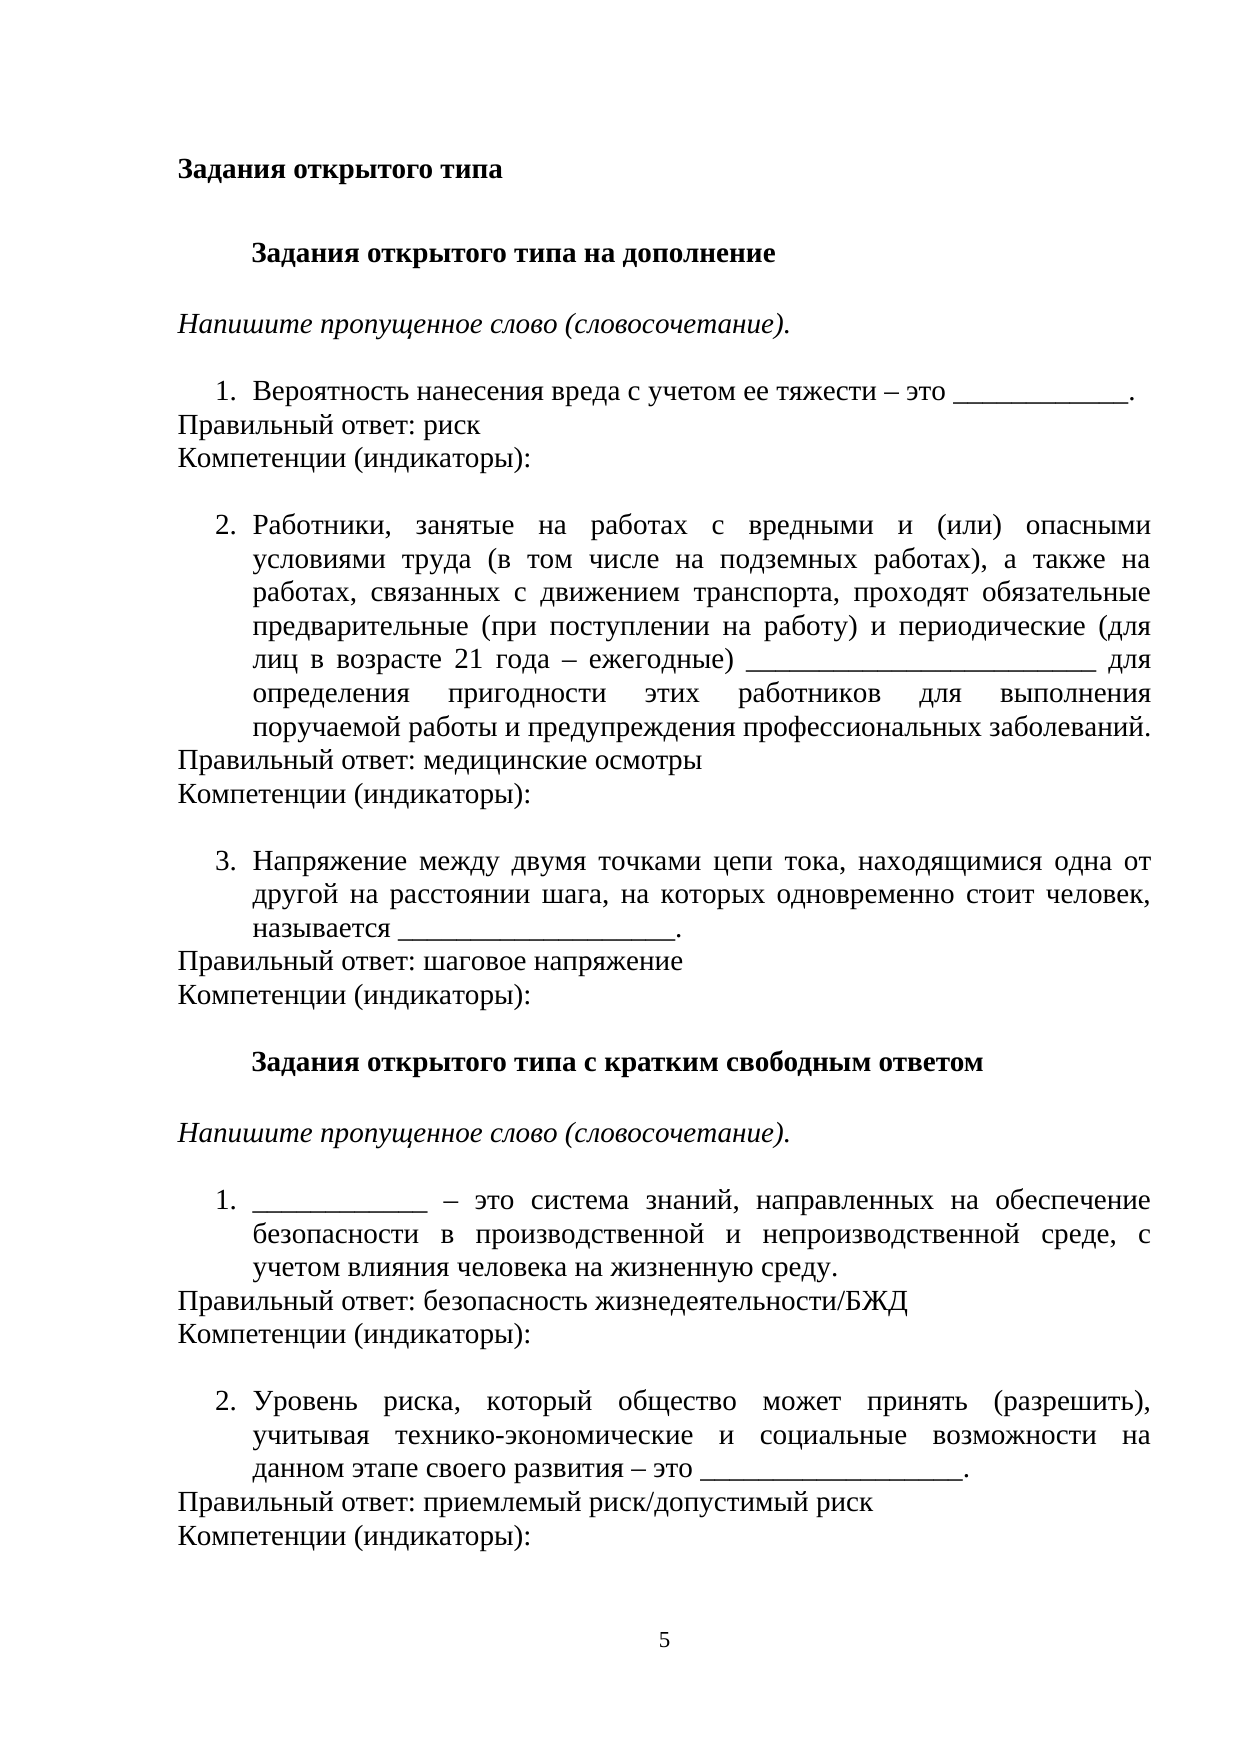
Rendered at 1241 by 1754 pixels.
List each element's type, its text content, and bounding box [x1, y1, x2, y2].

subtitle Задания открытого типа на дополнение [177, 235, 1152, 269]
text Компетенции (индикаторы): [177, 776, 1152, 809]
list Работники, занятые на работах с вредными и (или) опасными условиями труда (в том числе на подземных работах), а также на работах, связанных с движением транспорта, проходят обязательные предварительные (при поступлении на работу) и периодические (для лиц в возрасте 21 года – ежегодные) ________________________ для определения пригодности этих работников для выполнения поручаемой работы и предупреждения профессиональных заболеваний. [215, 507, 1152, 742]
list Уровень риска, который общество может принять (разрешить), учитывая технико-экономические и социальные возможности на данном этапе своего развития – это __________________. [215, 1383, 1152, 1484]
subtitle Задания открытого типа [177, 152, 1152, 185]
list Напряжение между двумя точками цепи тока, находящимися одна от другой на расстоянии шага, на которых одновременно стоит человек, называется ___________________. [215, 843, 1152, 943]
text Напишите пропущенное слово (словосочетание). [177, 1115, 1152, 1149]
text Правильный ответ: приемлемый риск/допустимый риск [177, 1484, 1152, 1518]
text Компетенции (индикаторы): [177, 440, 1152, 474]
text Правильный ответ: медицинские осмотры [177, 742, 1152, 776]
text Напишите пропущенное слово (словосочетание). [177, 306, 1152, 340]
text Компетенции (индикаторы): [177, 977, 1152, 1011]
text Компетенции (индикаторы): [177, 1316, 1152, 1350]
list Вероятность нанесения вреда с учетом ее тяжести – это ____________. [215, 373, 1152, 407]
text Правильный ответ: безопасность жизнедеятельности/БЖД [177, 1283, 1152, 1316]
text Компетенции (индикаторы): [177, 1518, 1152, 1551]
list ____________ – это система знаний, направленных на обеспечение безопасности в производственной и непроизводственной среде, с учетом влияния человека на жизненную среду. [215, 1182, 1152, 1283]
subtitle Задания открытого типа с кратким свободным ответом [177, 1044, 1152, 1078]
text Правильный ответ: шаговое напряжение [177, 943, 1152, 977]
text Правильный ответ: риск [177, 407, 1152, 440]
